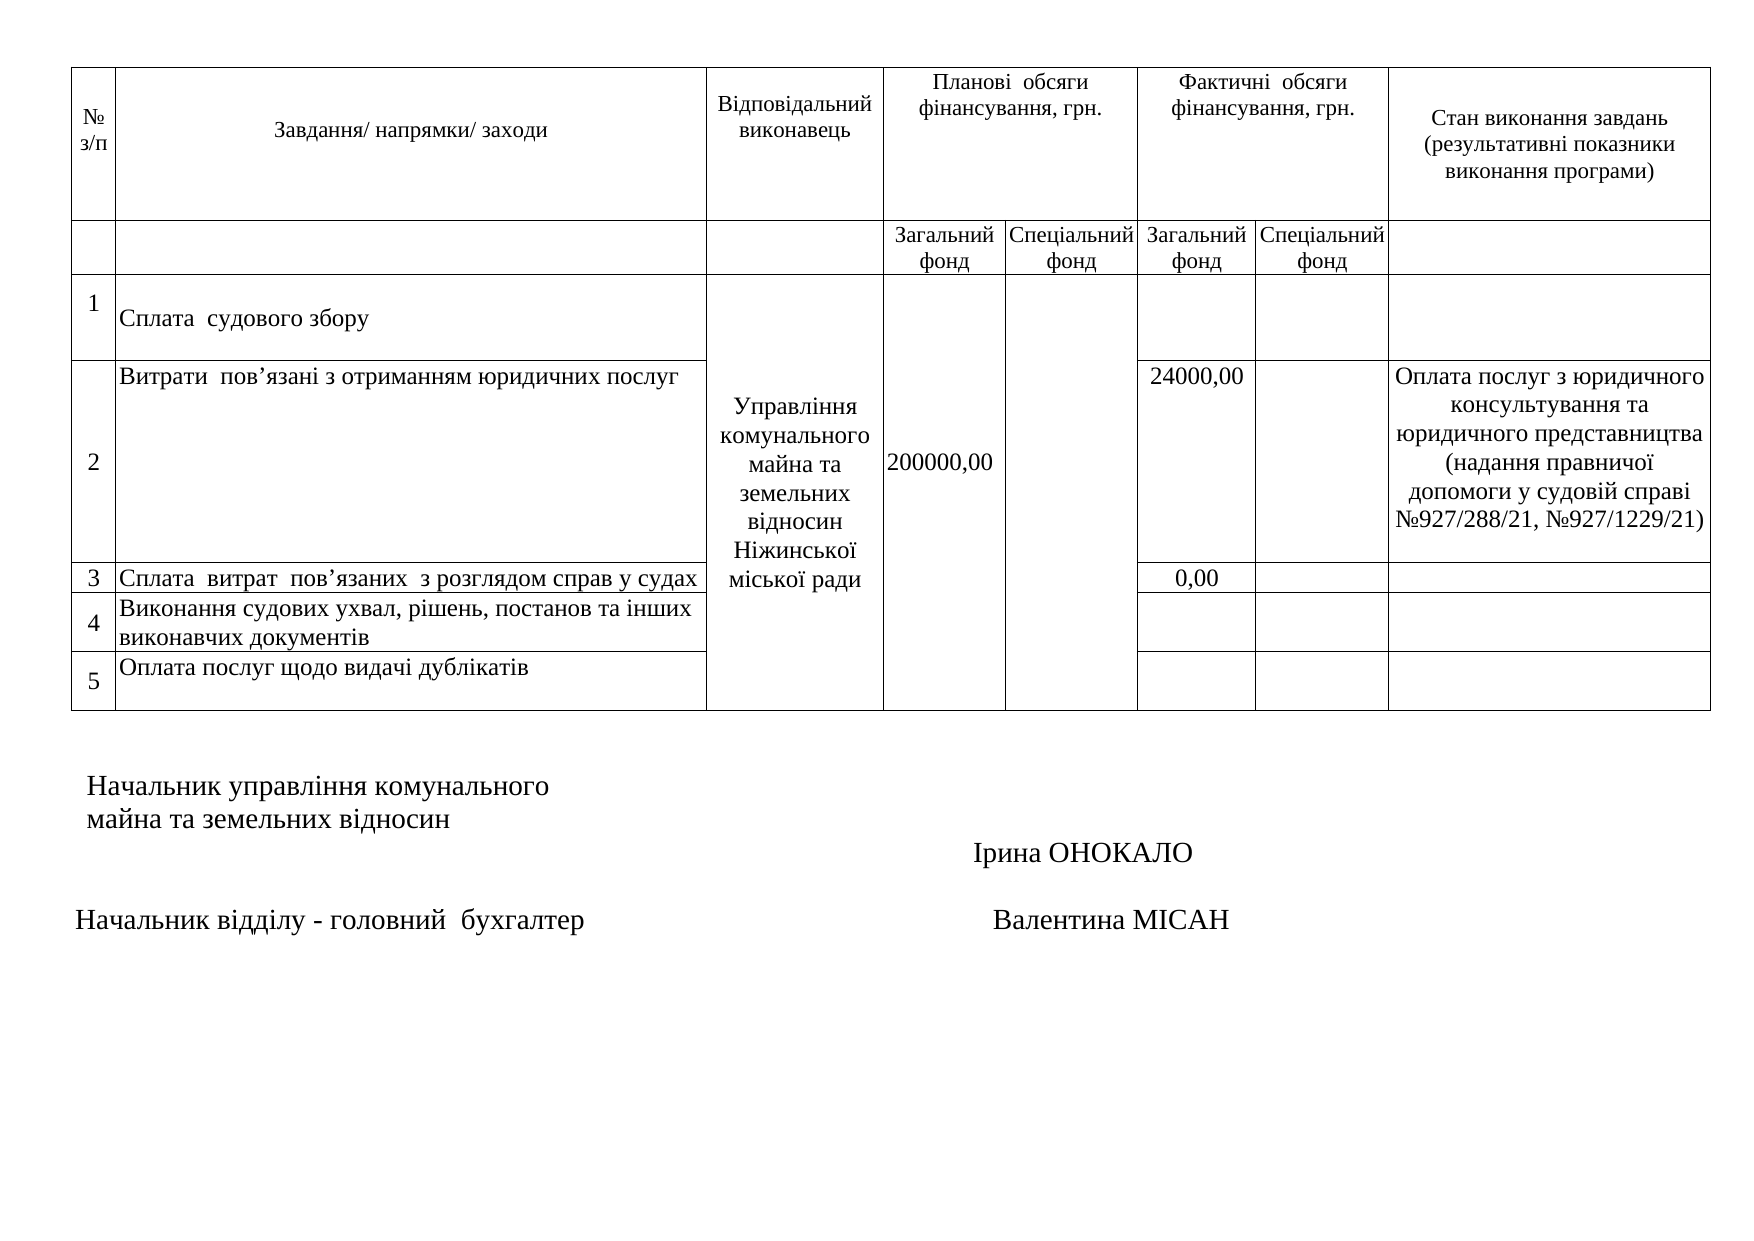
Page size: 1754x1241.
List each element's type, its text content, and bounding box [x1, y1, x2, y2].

table_cell 4 [72, 593, 115, 651]
table_cell Оплата послуг з юридичного консультування та юридичного представництва (надання правничої допомоги у судовій справі №927/288/21, №927/1229/21) [1389, 361, 1710, 562]
table_cell Загальний фонд [1138, 221, 1255, 273]
table_cell Виконання судових ухвал, рішень, постанов та інших виконавчих документів [116, 593, 706, 651]
table_cell Сплата судового збору [116, 275, 706, 360]
table_header Фактичні обсяги фінансування, грн. [1138, 68, 1388, 220]
table_cell Оплата послуг щодо видачі дублікатів [116, 652, 706, 709]
table_cell [1389, 593, 1710, 651]
table_cell Витрати пов’язані з отриманням юридичних послуг [116, 361, 706, 562]
table_cell [1138, 652, 1255, 709]
table_cell Сплата витрат пов’язаних з розглядом справ у судах [116, 563, 706, 592]
table_cell Спеціальний фонд [1256, 221, 1388, 273]
text Начальник відділу - головний бухгалтер Валентина МІСАН [75, 902, 1679, 936]
table_header Відповідальний виконавець [707, 68, 883, 220]
table_header № з/п [72, 68, 115, 220]
table_cell [1256, 275, 1388, 360]
table_header Стан виконання завдань (результативні показники виконання програми) [1389, 68, 1710, 220]
table_cell 0,00 [1138, 563, 1255, 592]
table_cell [1256, 652, 1388, 709]
table_cell [1256, 361, 1388, 562]
table_cell [1006, 275, 1137, 709]
table_cell 1 [72, 275, 115, 360]
table_cell 5 [72, 652, 115, 709]
table_cell Управління комунального майна та земельних відносин Ніжинської міської ради [707, 275, 883, 709]
table_cell [1256, 593, 1388, 651]
table_cell 200000,00 [884, 275, 1005, 709]
table_cell [1389, 275, 1710, 360]
table_cell 24000,00 [1138, 361, 1255, 562]
table_cell [1389, 221, 1710, 273]
table_header Завдання/ напрямки/ заходи [116, 68, 706, 220]
table_cell [1138, 275, 1255, 360]
table_cell [1389, 563, 1710, 592]
table_header Ірина ОНОКАЛО [573, 768, 1593, 902]
table_cell Спеціальний фонд [1006, 221, 1137, 273]
table_cell 3 [72, 563, 115, 592]
table_header Планові обсяги фінансування, грн. [884, 68, 1137, 220]
table_cell [116, 221, 706, 273]
table_cell 2 [72, 361, 115, 562]
table_cell Загальний фонд [884, 221, 1005, 273]
table_cell [72, 221, 115, 273]
table_header Начальник управління комунального майна та земельних відносин [75, 768, 573, 902]
table_cell [1389, 652, 1710, 709]
table_cell [1138, 593, 1255, 651]
table_cell [707, 221, 883, 273]
table_cell [1256, 563, 1388, 592]
